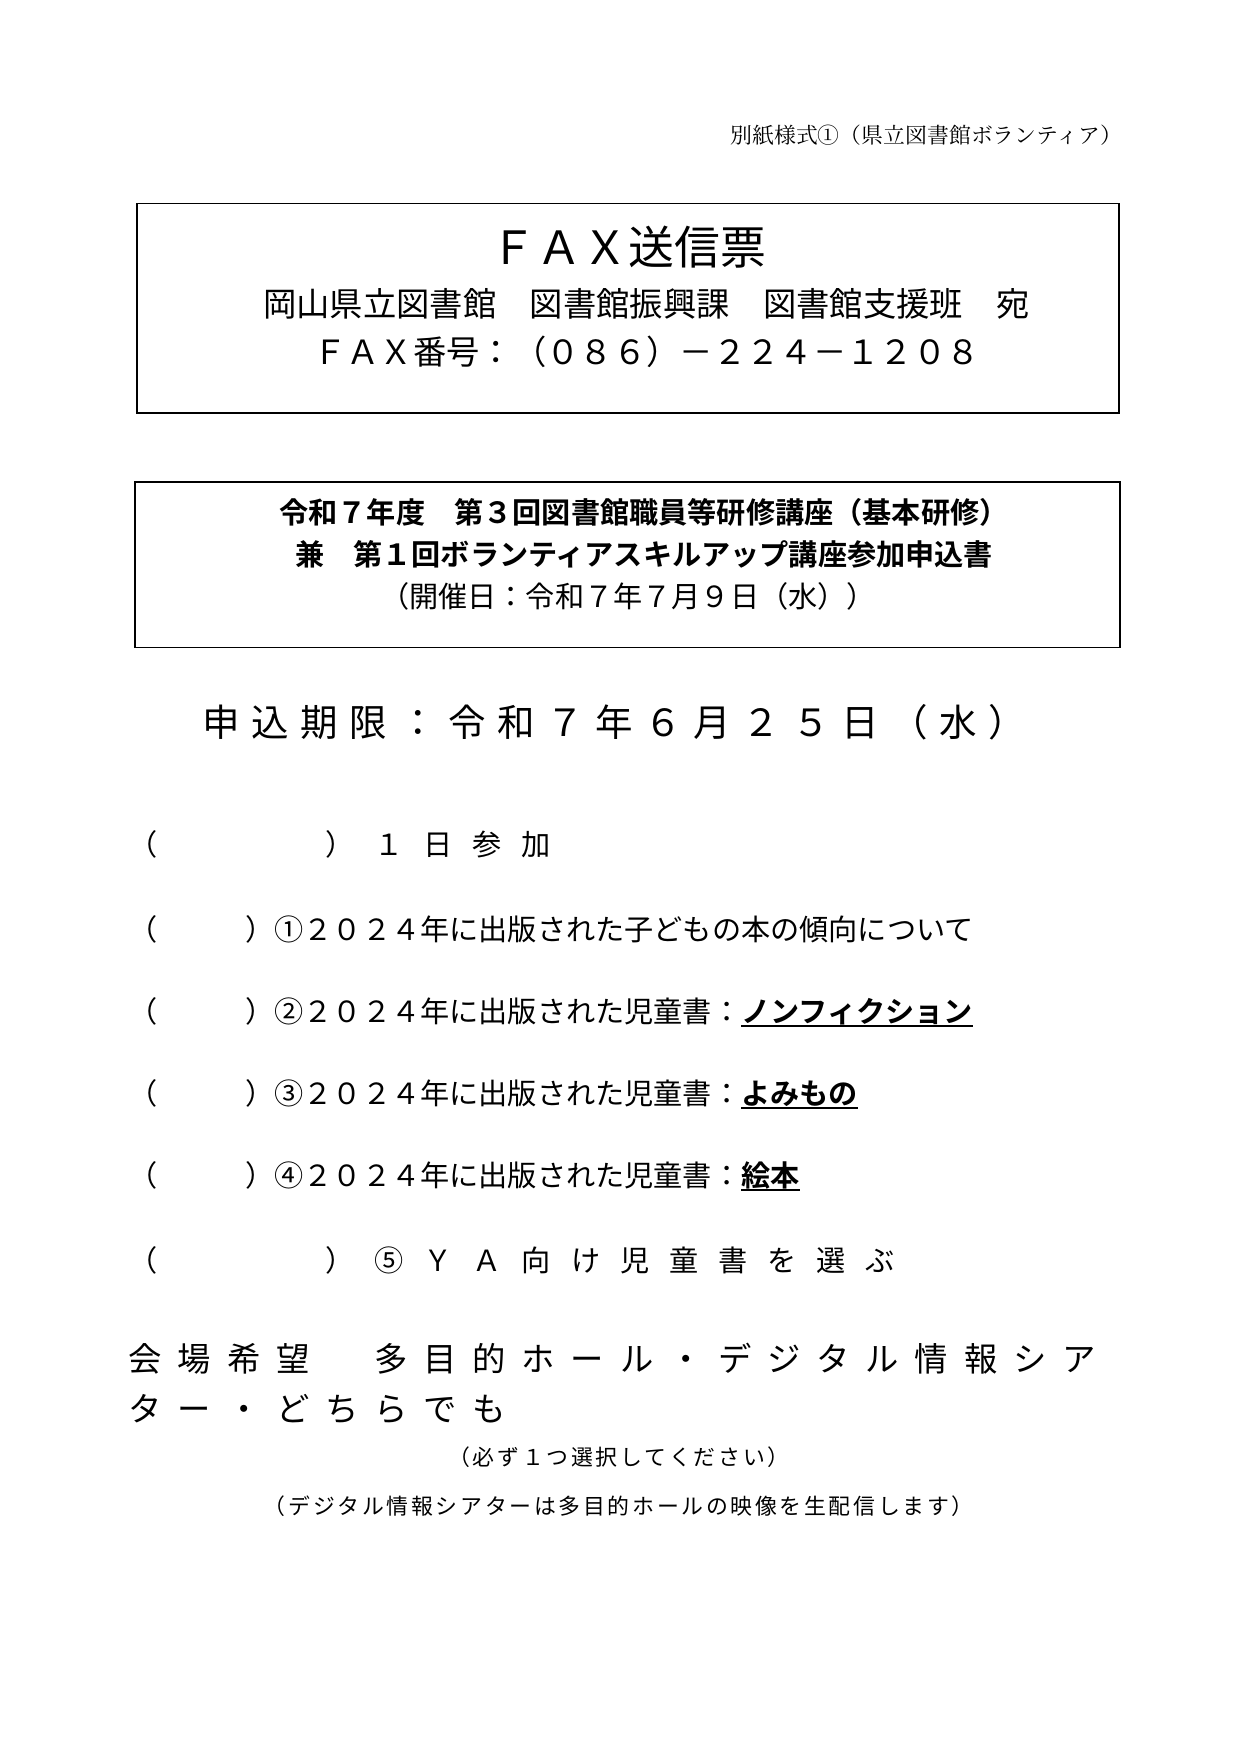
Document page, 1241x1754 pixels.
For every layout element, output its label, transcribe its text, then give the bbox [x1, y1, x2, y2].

text （デジタル情報シアターは多目的ホールの映像を生配信します） [128, 1480, 1112, 1529]
text （ ）③２０２４年に出版された児童書：よみもの [128, 1071, 1112, 1113]
text （必ず１つ選択してください） [128, 1431, 1112, 1480]
text 会場希望 多目的ホール・デジタル情報シアター・どちらでも [128, 1333, 1112, 1431]
text 申込期限：令和７年６月２５日（水） [128, 671, 1112, 769]
text （ ）②２０２４年に出版された児童書：ノンフィクション [128, 989, 1112, 1031]
text （ ）①２０２４年に出版された子どもの本の傾向について [128, 907, 1112, 949]
text （ ）⑤ＹＡ向け児童書を選ぶ [128, 1235, 1112, 1284]
text （ ）１日参加 [128, 818, 1112, 867]
text （ ）④２０２４年に出版された児童書：絵本 [128, 1153, 1112, 1195]
